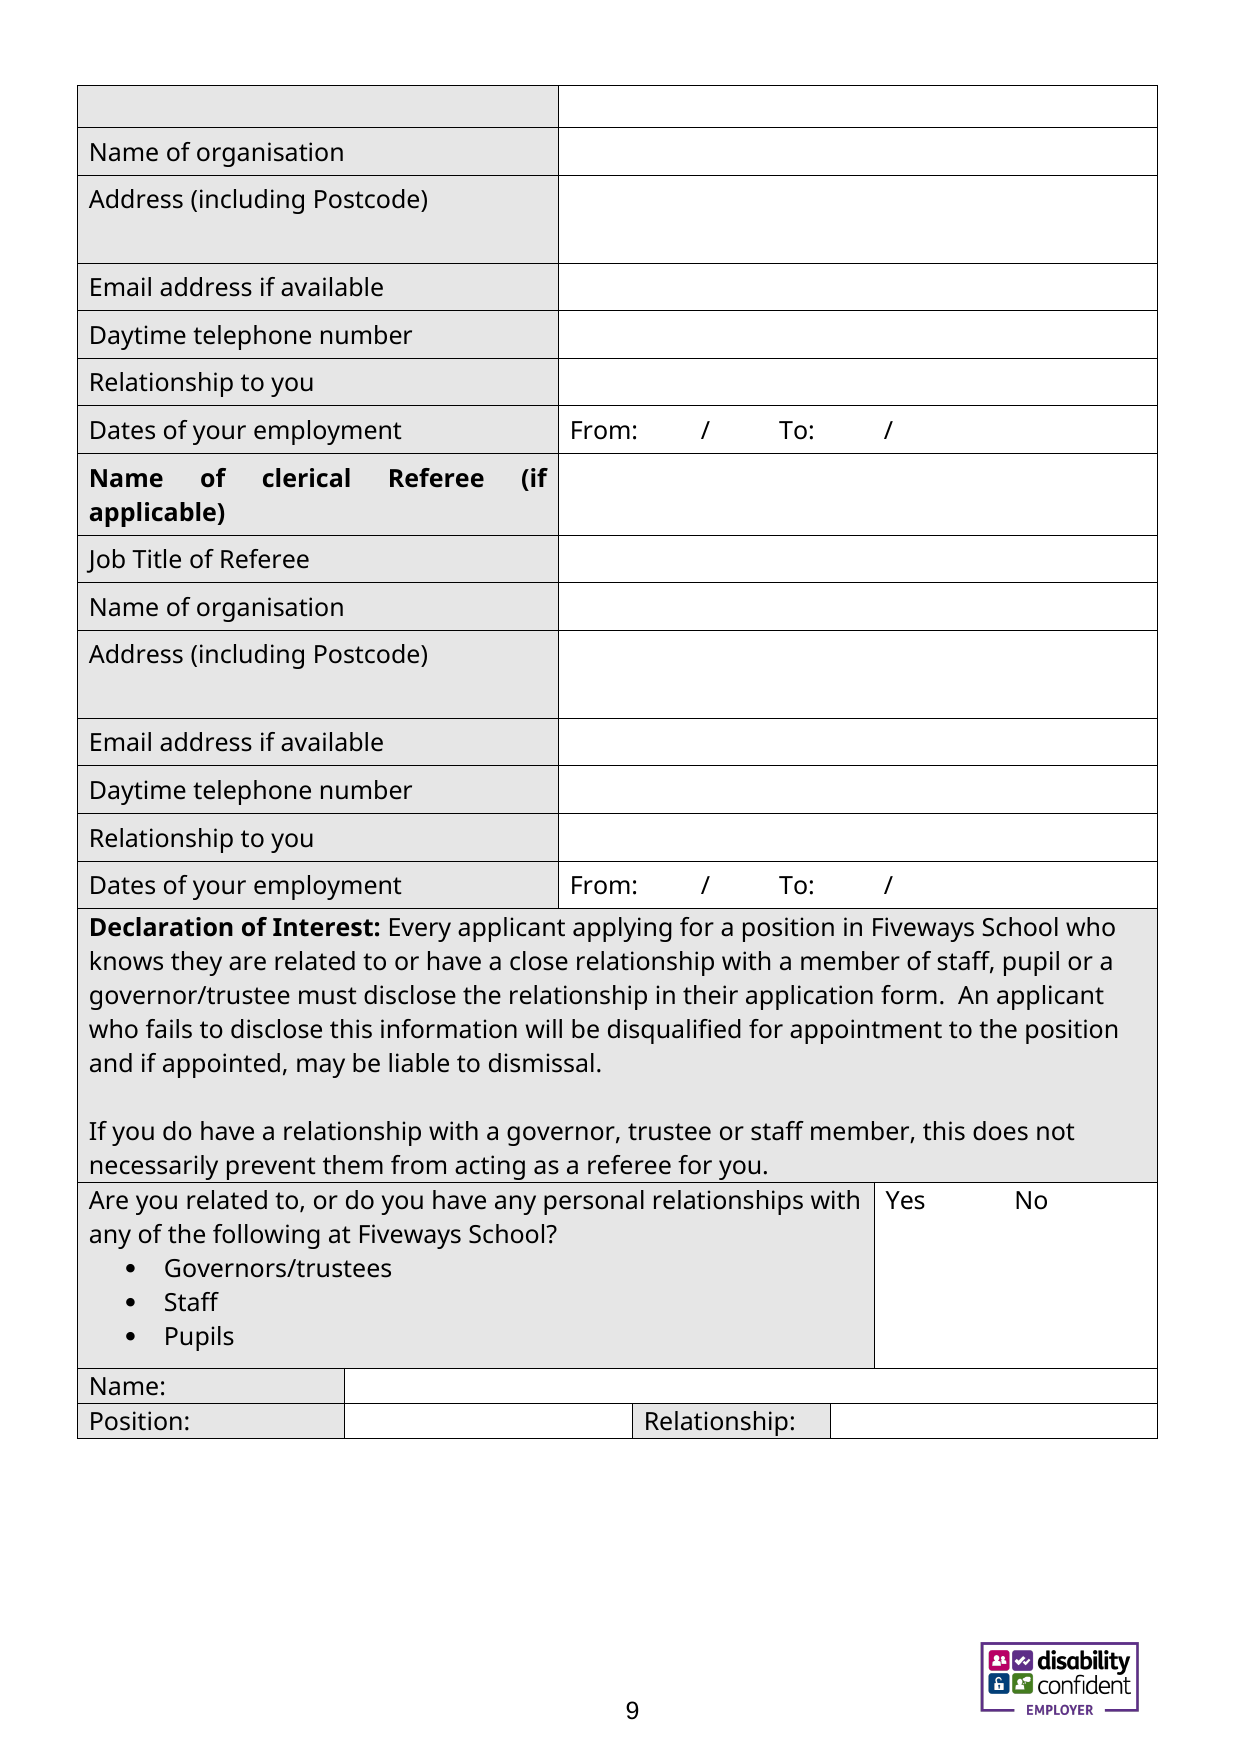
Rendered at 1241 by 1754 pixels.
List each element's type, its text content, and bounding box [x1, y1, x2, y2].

table_cell Job Title of Referee [78, 536, 558, 582]
table_cell Address (including Postcode) [78, 176, 558, 263]
table_cell Daytime telephone number [78, 311, 558, 358]
table_cell [559, 264, 1157, 310]
picture [980, 1642, 1139, 1719]
table_cell Email address if available [78, 719, 558, 765]
table_cell Name of clerical Referee (if applicable) [78, 454, 558, 535]
table_cell [559, 176, 1157, 263]
table_cell Email address if available [78, 264, 558, 310]
table_cell [559, 814, 1157, 861]
table_cell Dates of your employment [78, 862, 558, 908]
table_cell Name of organisation [78, 128, 558, 175]
table_cell Address (including Postcode) [78, 631, 558, 718]
table_cell [559, 583, 1157, 630]
table_cell Relationship: [633, 1404, 830, 1438]
table_cell From: / To: / [559, 406, 1157, 453]
table_cell [559, 454, 1157, 535]
table_cell Name of organisation [78, 583, 558, 630]
table_cell [559, 536, 1157, 582]
table_cell Yes No [875, 1183, 1157, 1368]
table_cell Relationship to you [78, 359, 558, 405]
table_cell Dates of your employment [78, 406, 558, 453]
table_cell [559, 86, 1157, 127]
table_cell From: / To: / [559, 862, 1157, 908]
table_cell Are you related to, or do you have any personal relationships with any of the following at Fiveways School? Governors/trustees Staff Pupils [78, 1183, 874, 1368]
table_cell Position: [78, 1404, 344, 1438]
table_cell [78, 86, 558, 127]
table_cell [345, 1404, 632, 1438]
table_cell [559, 766, 1157, 813]
table_cell [345, 1369, 1157, 1403]
table_cell [559, 128, 1157, 175]
table_cell [559, 719, 1157, 765]
table_cell Declaration of Interest: Every applicant applying for a position in Fiveways School who knows they are related to or have a close relationship with a member of staff, pupil or a governor/trustee must disclose the relationship in their application form. An applicant who fails to disclose this information will be disqualified for appointment to the position and if appointed, may be liable to dismissal. If you do have a relationship with a governor, trustee or staff member, this does not necessarily prevent them from acting as a referee for you. [78, 909, 1157, 1182]
table_cell Name: [78, 1369, 344, 1403]
table_cell Daytime telephone number [78, 766, 558, 813]
table_cell [831, 1404, 1157, 1438]
table_cell [559, 311, 1157, 358]
table_cell [559, 631, 1157, 718]
table_cell [559, 359, 1157, 405]
table_cell Relationship to you [78, 814, 558, 861]
